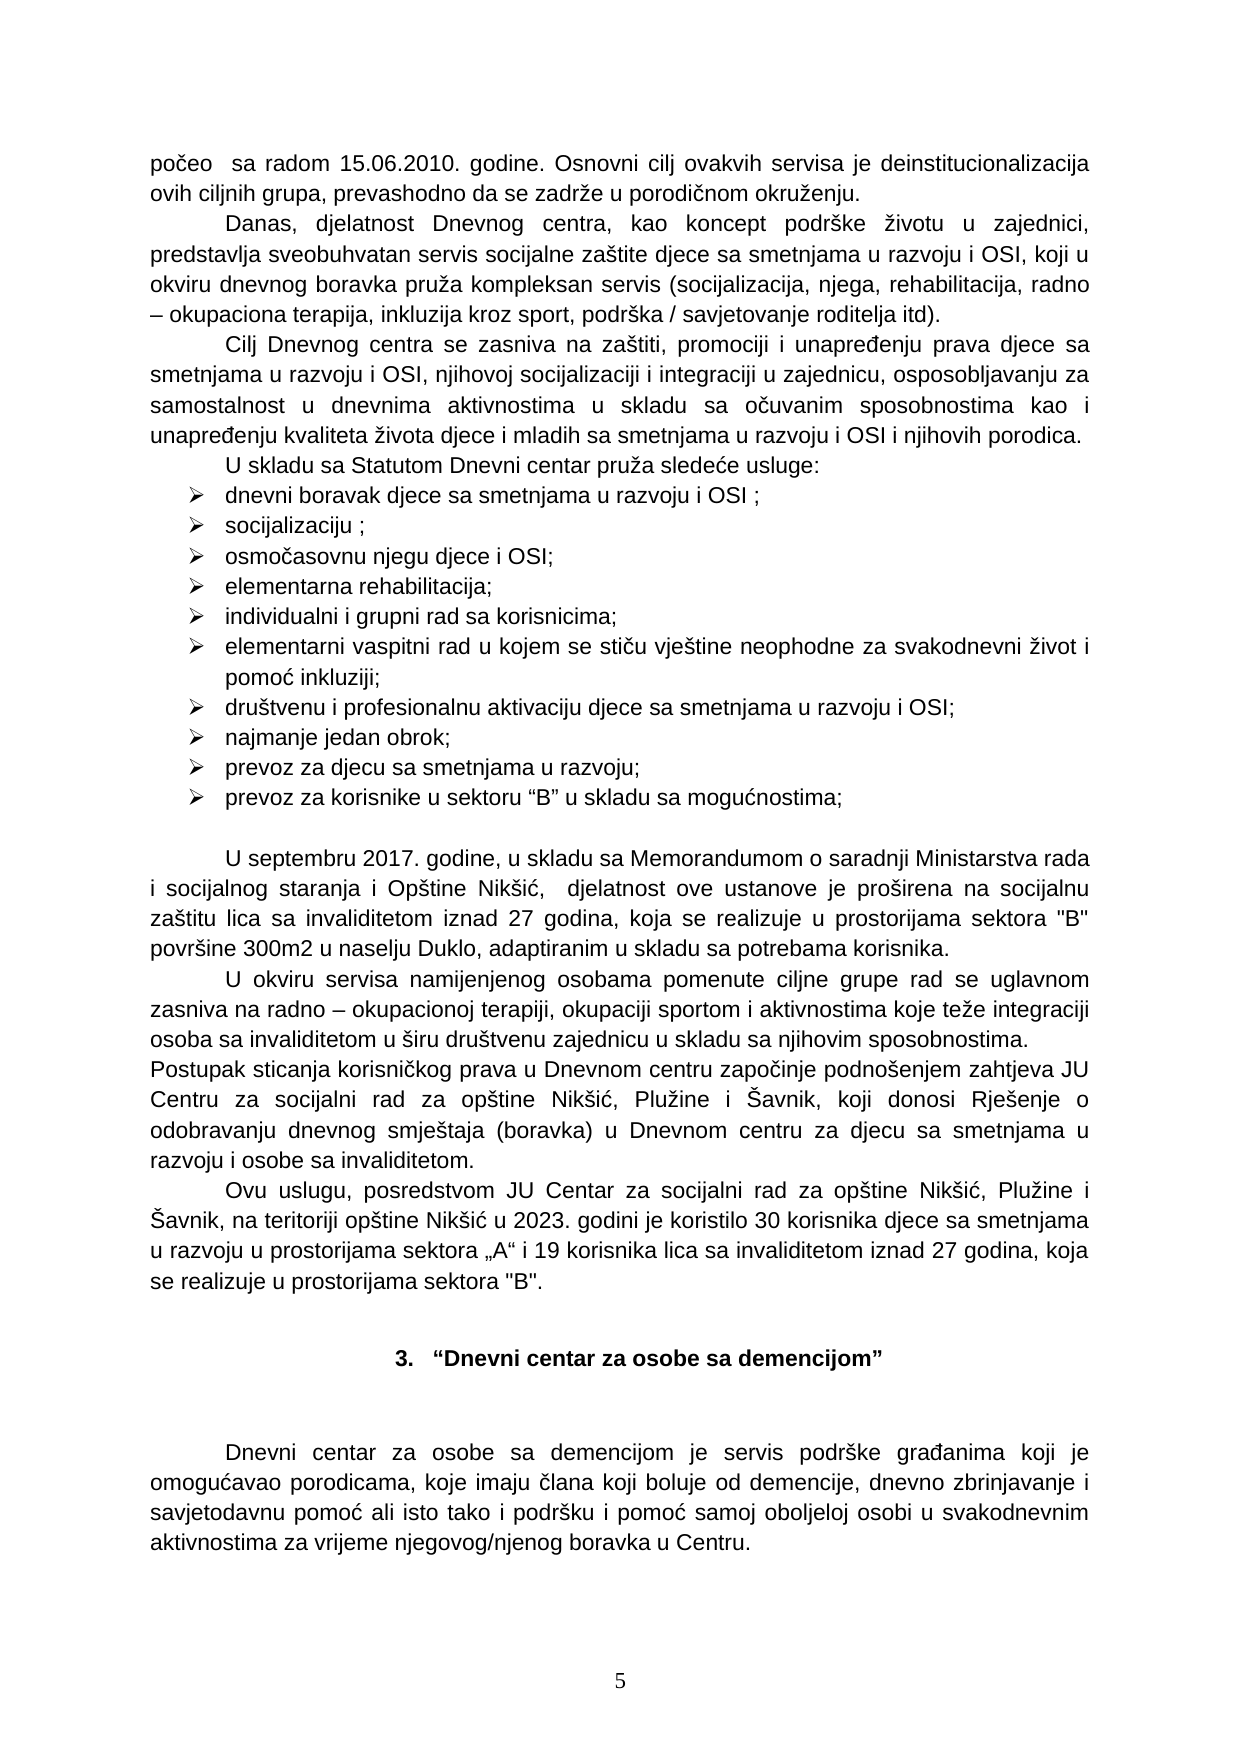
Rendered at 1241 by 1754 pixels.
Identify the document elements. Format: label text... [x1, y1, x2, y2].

list društvenu i profesionalnu aktivaciju djece sa smetnjama u razvoju i OSI; [187, 694, 1090, 720]
list najmanje jedan obrok; [187, 724, 1090, 750]
list prevoz za djecu sa smetnjama u razvoju; [187, 754, 1090, 781]
text Postupak sticanja korisničkog prava u Dnevnom centru započinje podnošenjem zahtjeva JU Centru za socijalni rad za opštine Nikšić, Plužine i Šavnik, koji donosi Rješenje o odobravanju dnevnog smještaja (boravka) u Dnevnom centru za djecu sa smetnjama u razvoju i osobe sa invaliditetom. [150, 1056, 1090, 1173]
list socijalizaciju ; [187, 512, 1090, 539]
text Dnevni centar za osobe sa demencijom je servis podrške građanima koji je omogućavao porodicama, koje imaju člana koji boluje od demencije, dnevno zbrinjavanje i savjetodavnu pomoć ali isto tako i podršku i pomoć samoj oboljeloj osobi u svakodnevnim aktivnostima za vrijeme njegovog/njenog boravka u Centru. [150, 1438, 1090, 1556]
text U septembru 2017. godine, u skladu sa Memorandumom o saradnji Ministarstva rada i socijalnog staranja i Opštine Nikšić, djelatnost ove ustanove je proširena na socijalnu zaštitu lica sa invaliditetom iznad 27 godina, koja se realizuje u prostorijama sektora "B" površine 300m2 u naselju Duklo, adaptiranim u skladu sa potrebama korisnika. [150, 845, 1090, 962]
list individualni i grupni rad sa korisnicima; [187, 603, 1090, 629]
text Ovu uslugu, posredstvom JU Centar za socijalni rad za opštine Nikšić, Plužine i Šavnik, na teritoriji opštine Nikšić u 2023. godini je koristilo 30 korisnika djece sa smetnjama u razvoju u prostorijama sektora „A“ i 19 korisnika lica sa invaliditetom iznad 27 godina, koja se realizuje u prostorijama sektora "B". [150, 1177, 1090, 1294]
list osmočasovnu njegu djece i OSI; [187, 543, 1090, 569]
text U skladu sa Statutom Dnevni centar pruža sledeće usluge: [150, 452, 1090, 478]
list dnevni boravak djece sa smetnjama u razvoju i OSI ; [187, 482, 1090, 509]
text U okviru servisa namijenjenog osobama pomenute ciljne grupe rad se uglavnom zasniva na radno – okupacionoj terapiji, okupaciji sportom i aktivnostima koje teže integraciji osoba sa invaliditetom u širu društvenu zajednicu u skladu sa njihovim sposobnostima. [150, 966, 1090, 1052]
list prevoz za korisnike u sektoru “B” u skladu sa mogućnostima; [187, 784, 1090, 811]
text Cilj Dnevnog centra se zasniva na zaštiti, promociji i unapređenju prava djece sa smetnjama u razvoju i OSI, njihovoj socijalizaciji i integraciji u zajednicu, osposobljavanju za samostalnost u dnevnima aktivnostima u skladu sa očuvanim sposobnostima kao i unapređenju kvaliteta života djece i mladih sa smetnjama u razvoju i OSI i njihovih porodica. [150, 331, 1090, 448]
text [150, 150, 1090, 207]
list elementarni vaspitni rad u kojem se stiču vještine neophodne za svakodnevni život i pomoć inkluziji; [187, 633, 1090, 690]
text Danas, djelatnost Dnevnog centra, kao koncept podrške životu u zajednici, predstavlja sveobuhvatan servis socijalne zaštite djece sa smetnjama u razvoju i OSI, koji u okviru dnevnog boravka pruža kompleksan servis (socijalizacija, njega, rehabilitacija, radno – okupaciona terapija, inkluzija kroz sport, podrška / savjetovanje roditelja itd). [150, 210, 1090, 327]
list “Dnevni centar za osobe sa demencijom” [187, 1345, 1090, 1371]
list elementarna rehabilitacija; [187, 573, 1090, 599]
